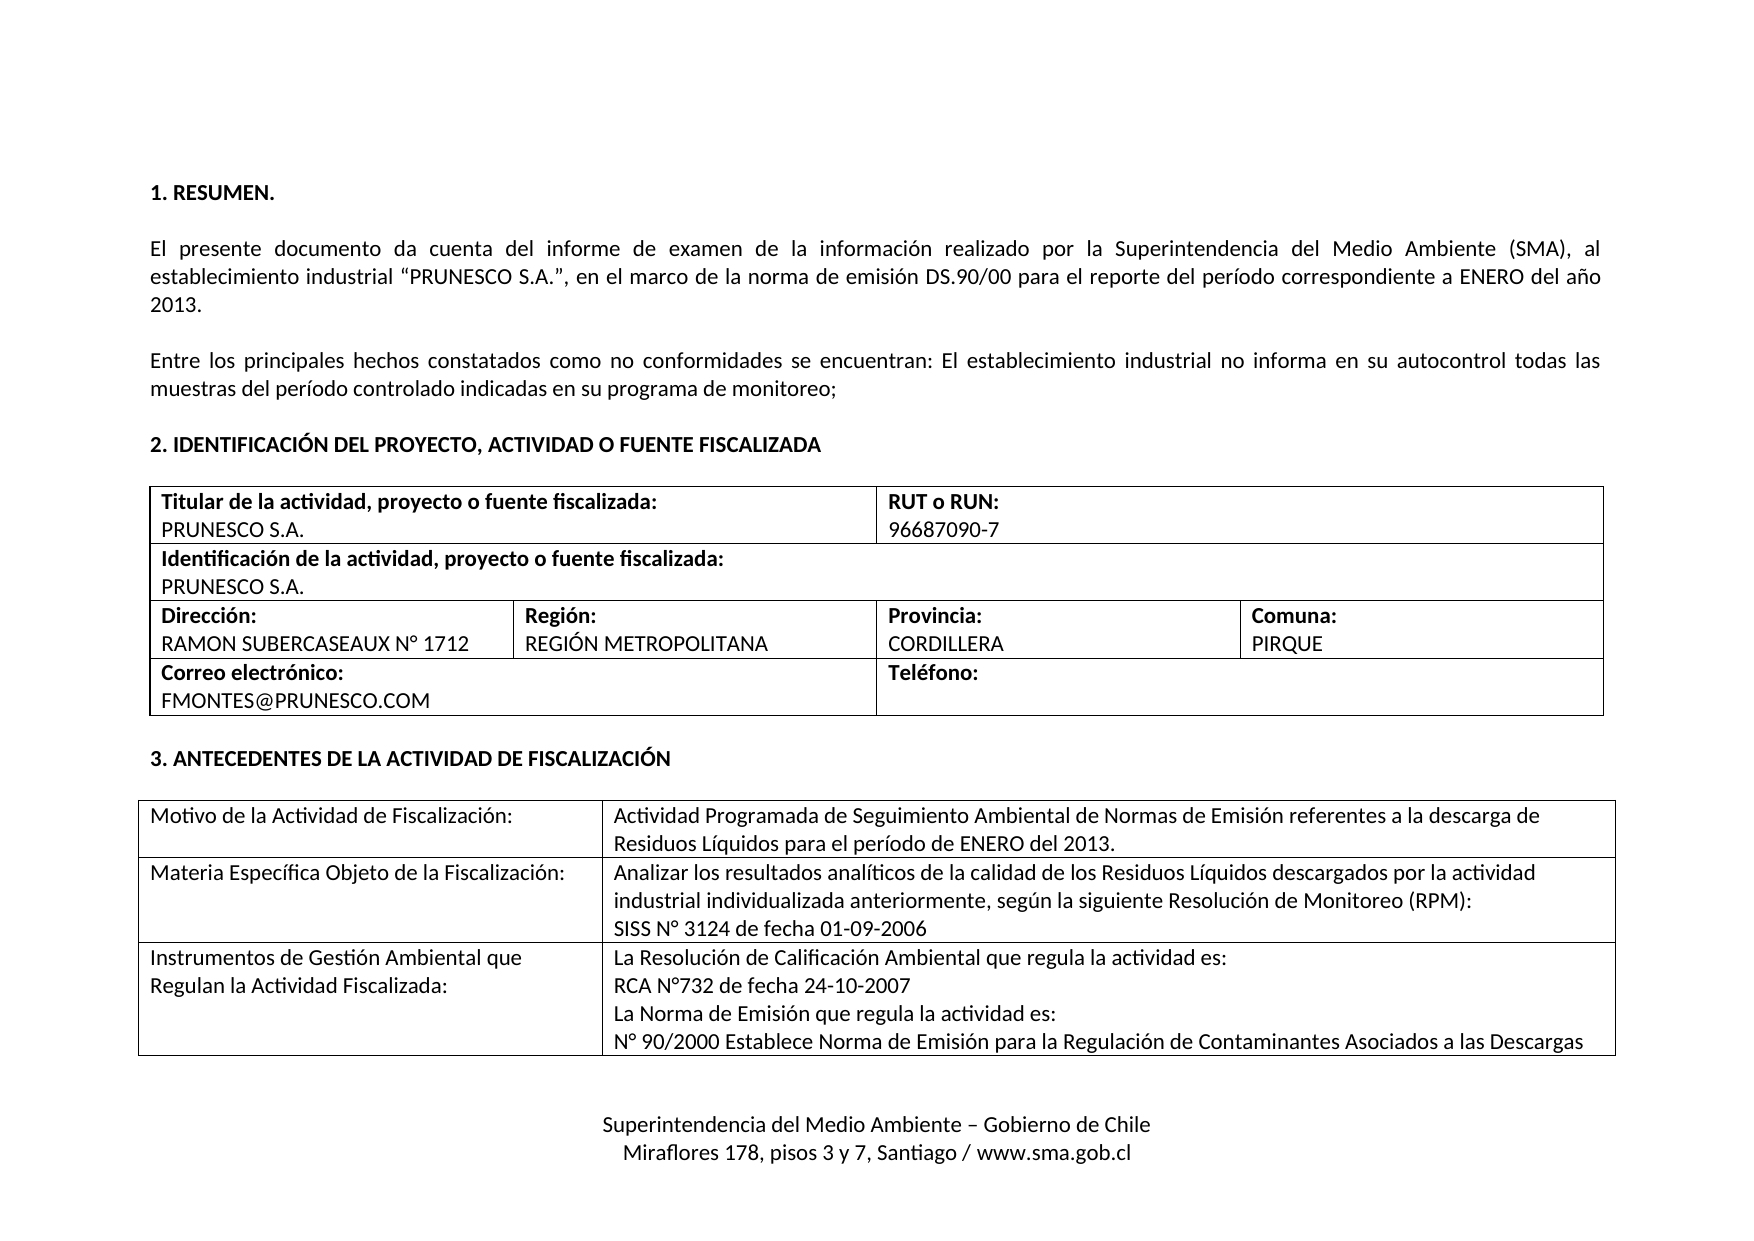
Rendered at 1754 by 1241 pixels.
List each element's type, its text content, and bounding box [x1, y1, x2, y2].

table_cell Teléfono: [877, 659, 1603, 714]
table_cell Región: REGIÓN METROPOLITANA [514, 601, 876, 657]
table_cell Materia Específica Objeto de la Fiscalización: [139, 858, 602, 942]
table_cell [603, 943, 1615, 1055]
table_cell Comuna: PIRQUE [1241, 601, 1603, 657]
table_cell Identificación de la actividad, proyecto o fuente fiscalizada: PRUNESCO S.A. [151, 544, 1603, 600]
text 2. IDENTIFICACIÓN DEL PROYECTO, ACTIVIDAD O FUENTE FISCALIZADA [150, 402, 1604, 458]
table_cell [139, 943, 602, 1055]
text El presente documento da cuenta del informe de examen de la información realizado por la Superintendencia del Medio Ambiente (SMA), al establecimiento industrial “PRUNESCO S.A.”, en el marco de la norma de emisión DS.90/00 para el reporte del período correspondiente a ENERO del año 2013. [150, 206, 1604, 318]
table_cell Dirección: RAMON SUBERCASEAUX N° 1712 [151, 601, 513, 657]
text 3. ANTECEDENTES DE LA ACTIVIDAD DE FISCALIZACIÓN [150, 716, 1604, 772]
table_header Motivo de la Actividad de Fiscalización: [139, 801, 602, 857]
text 1. RESUMEN. [150, 150, 1604, 206]
text Entre los principales hechos constatados como no conformidades se encuentran: El establecimiento industrial no informa en su autocontrol todas las muestras del período controlado indicadas en su programa de monitoreo; [150, 318, 1604, 402]
table_cell Provincia: CORDILLERA [877, 601, 1240, 657]
table_cell Analizar los resultados analíticos de la calidad de los Residuos Líquidos descargados por la actividad industrial individualizada anteriormente, según la siguiente Resolución de Monitoreo (RPM): SISS N° 3124 de fecha 01-09-2006 [603, 858, 1615, 942]
table_header RUT o RUN: 96687090-7 [877, 487, 1603, 543]
table_cell Correo electrónico: FMONTES@PRUNESCO.COM [151, 659, 876, 714]
table_header Titular de la actividad, proyecto o fuente fiscalizada: PRUNESCO S.A. [151, 487, 876, 543]
table_header Actividad Programada de Seguimiento Ambiental de Normas de Emisión referentes a la descarga de Residuos Líquidos para el período de ENERO del 2013. [603, 801, 1615, 857]
